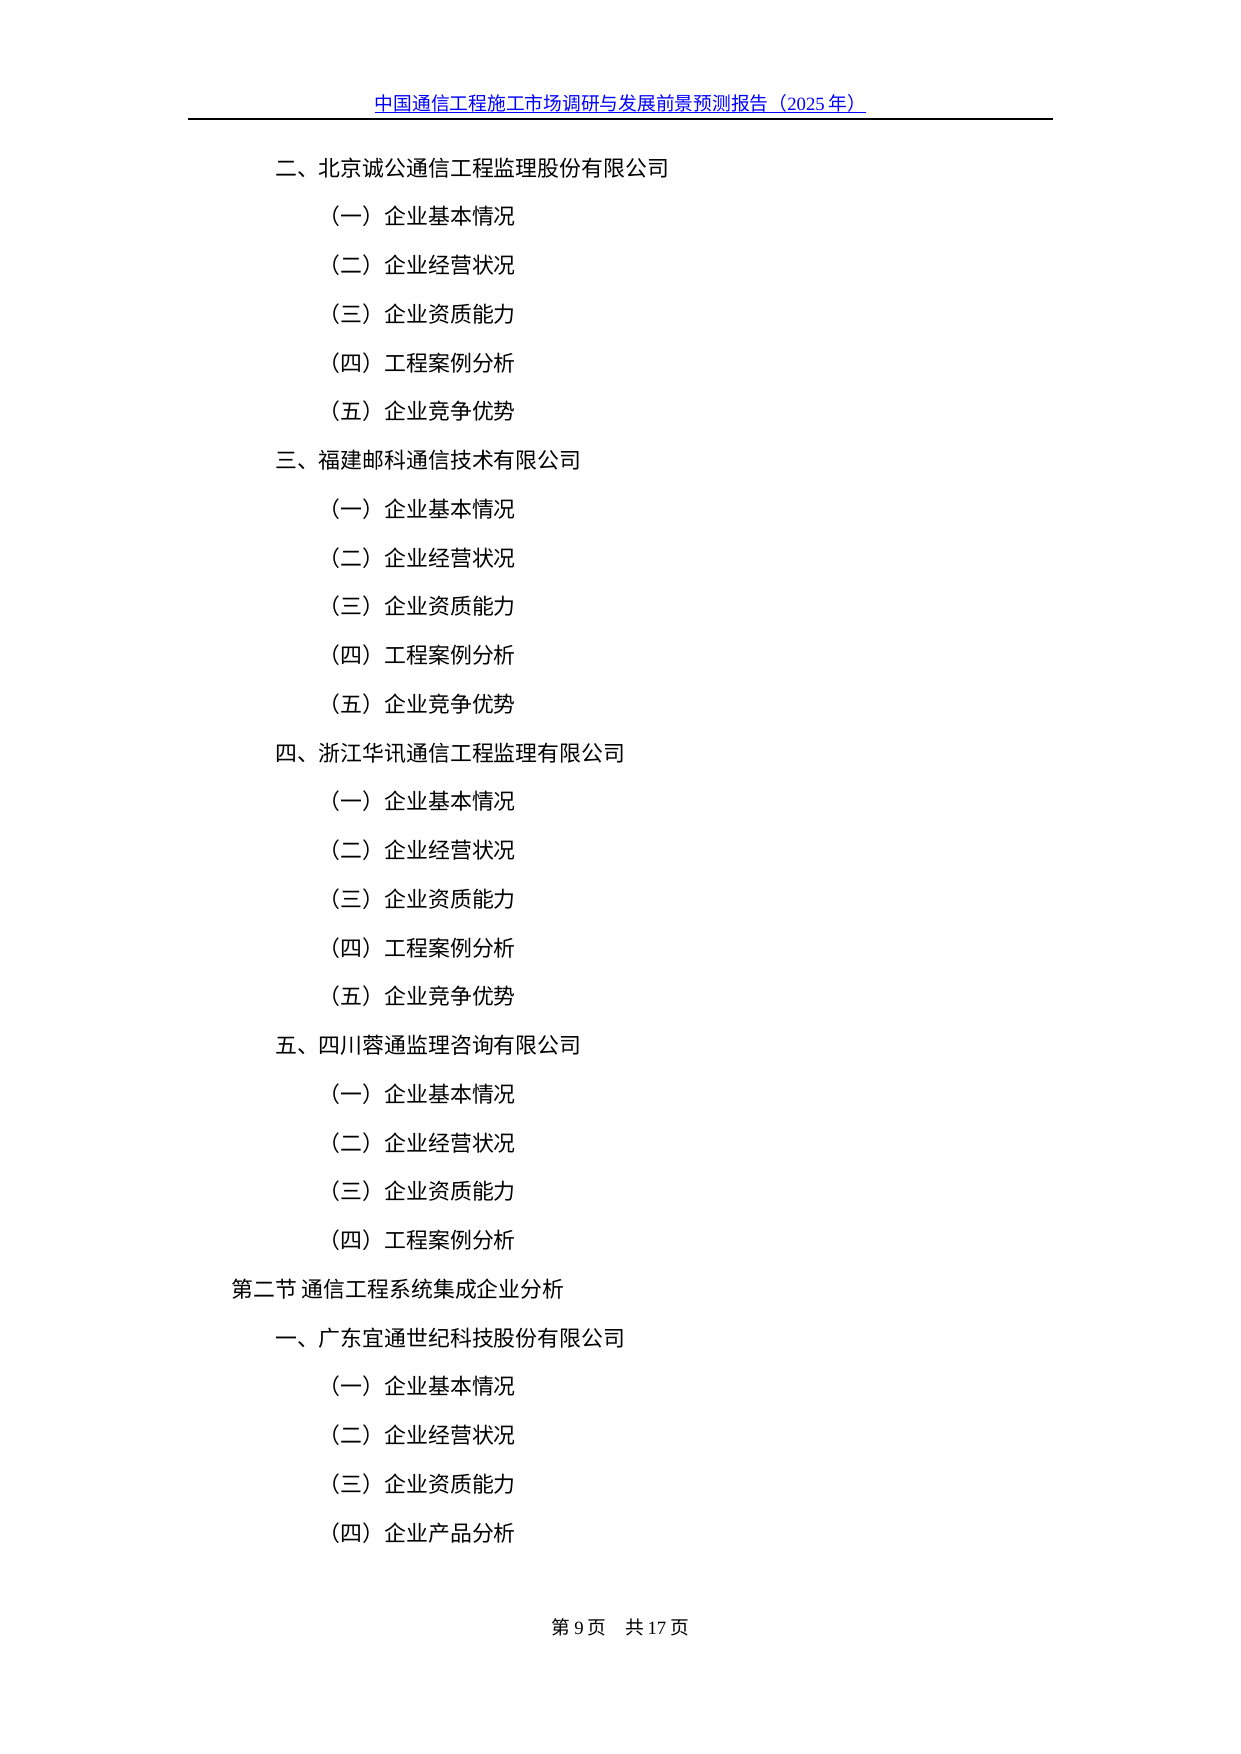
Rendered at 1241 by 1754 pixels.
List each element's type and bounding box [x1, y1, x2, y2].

text [187, 150, 1053, 1548]
